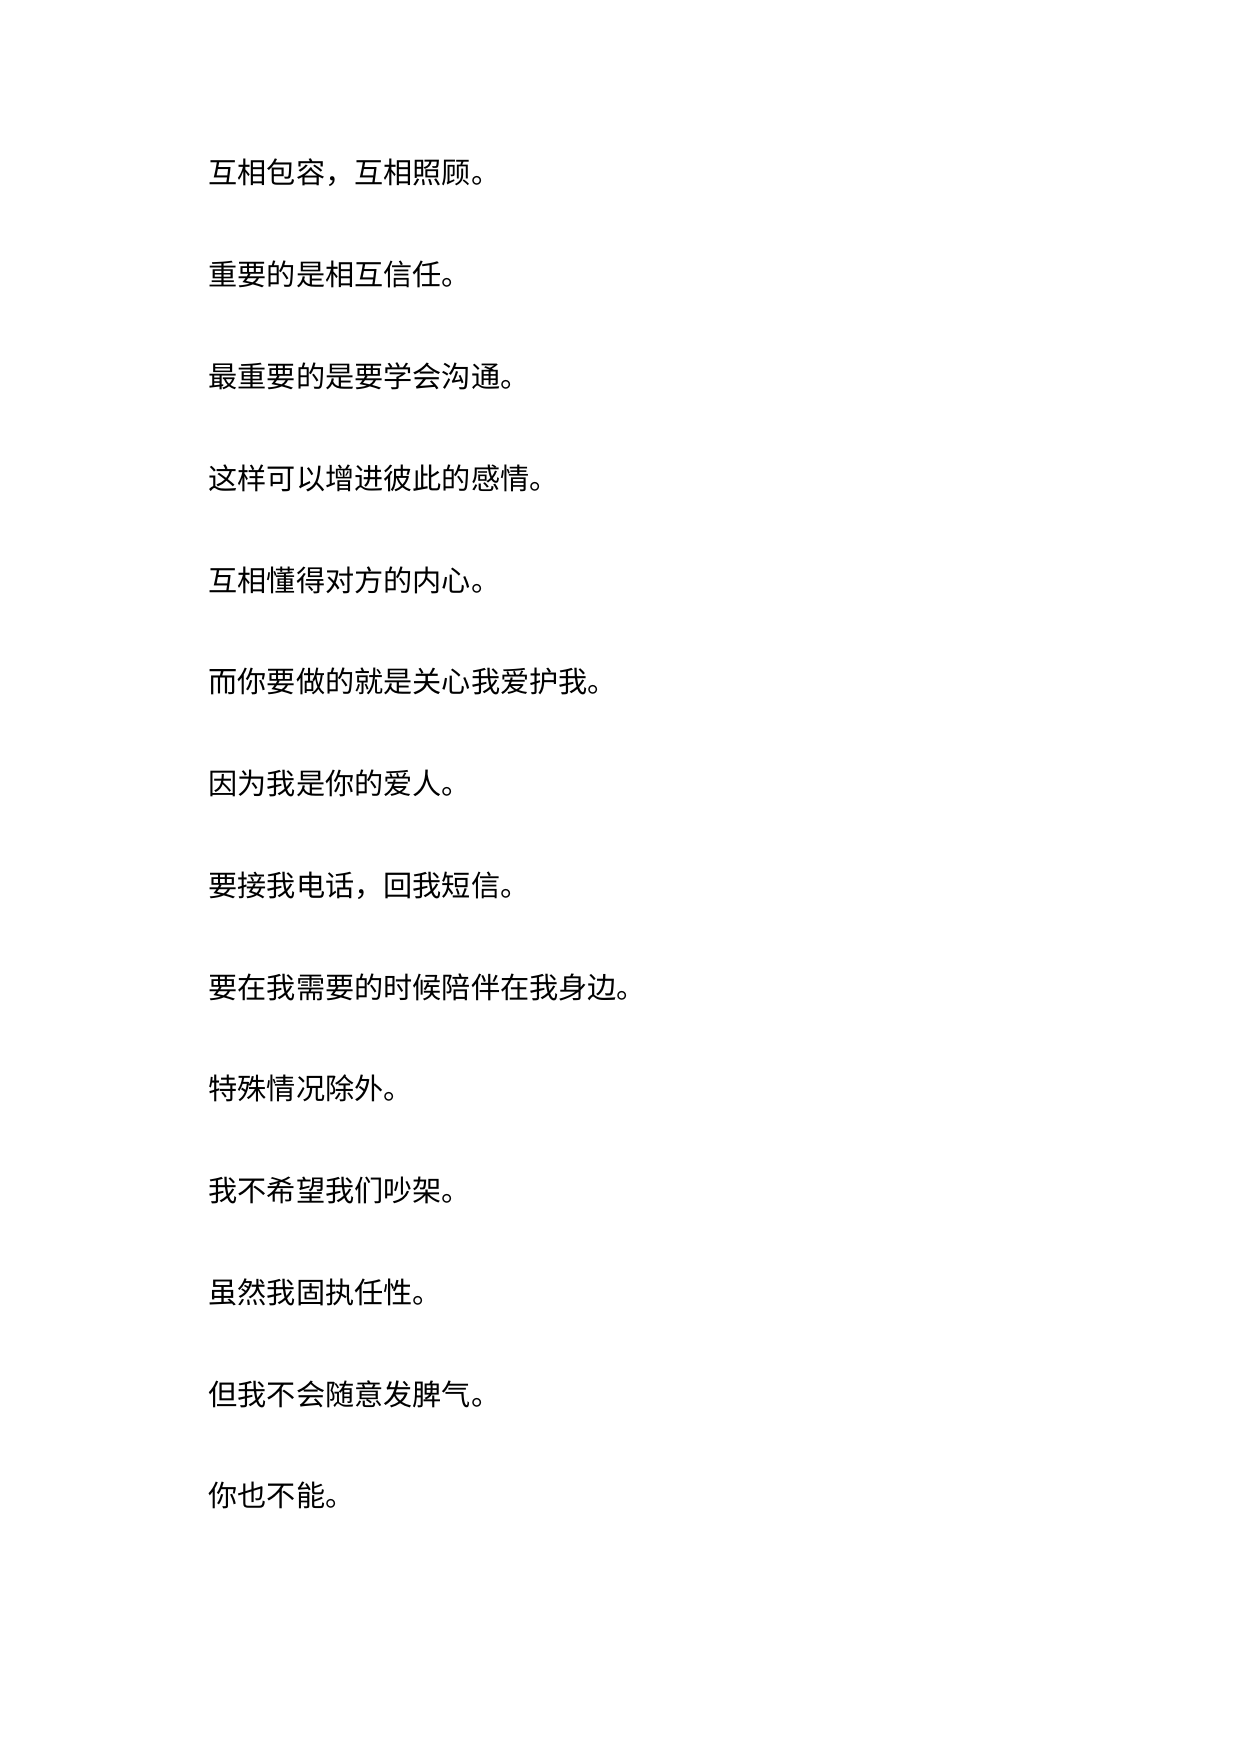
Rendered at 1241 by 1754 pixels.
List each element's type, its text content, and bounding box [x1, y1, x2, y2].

text 最重要的是要学会沟通。 [150, 353, 1090, 396]
text 要在我需要的时候陪伴在我身边。 [150, 964, 1090, 1006]
text 我不希望我们吵架。 [150, 1168, 1090, 1210]
text 而你要做的就是关心我爱护我。 [150, 659, 1090, 701]
text 但我不会随意发脾气。 [150, 1371, 1090, 1413]
text 因为我是你的爱人。 [150, 761, 1090, 803]
text 你也不能。 [150, 1473, 1090, 1515]
text 重要的是相互信任。 [150, 252, 1090, 294]
text 互相包容，互相照顾。 [150, 150, 1090, 192]
text 互相懂得对方的内心。 [150, 557, 1090, 599]
text 特殊情况除外。 [150, 1066, 1090, 1108]
text 要接我电话，回我短信。 [150, 862, 1090, 905]
text 这样可以增进彼此的感情。 [150, 455, 1090, 498]
text 虽然我固执任性。 [150, 1269, 1090, 1312]
